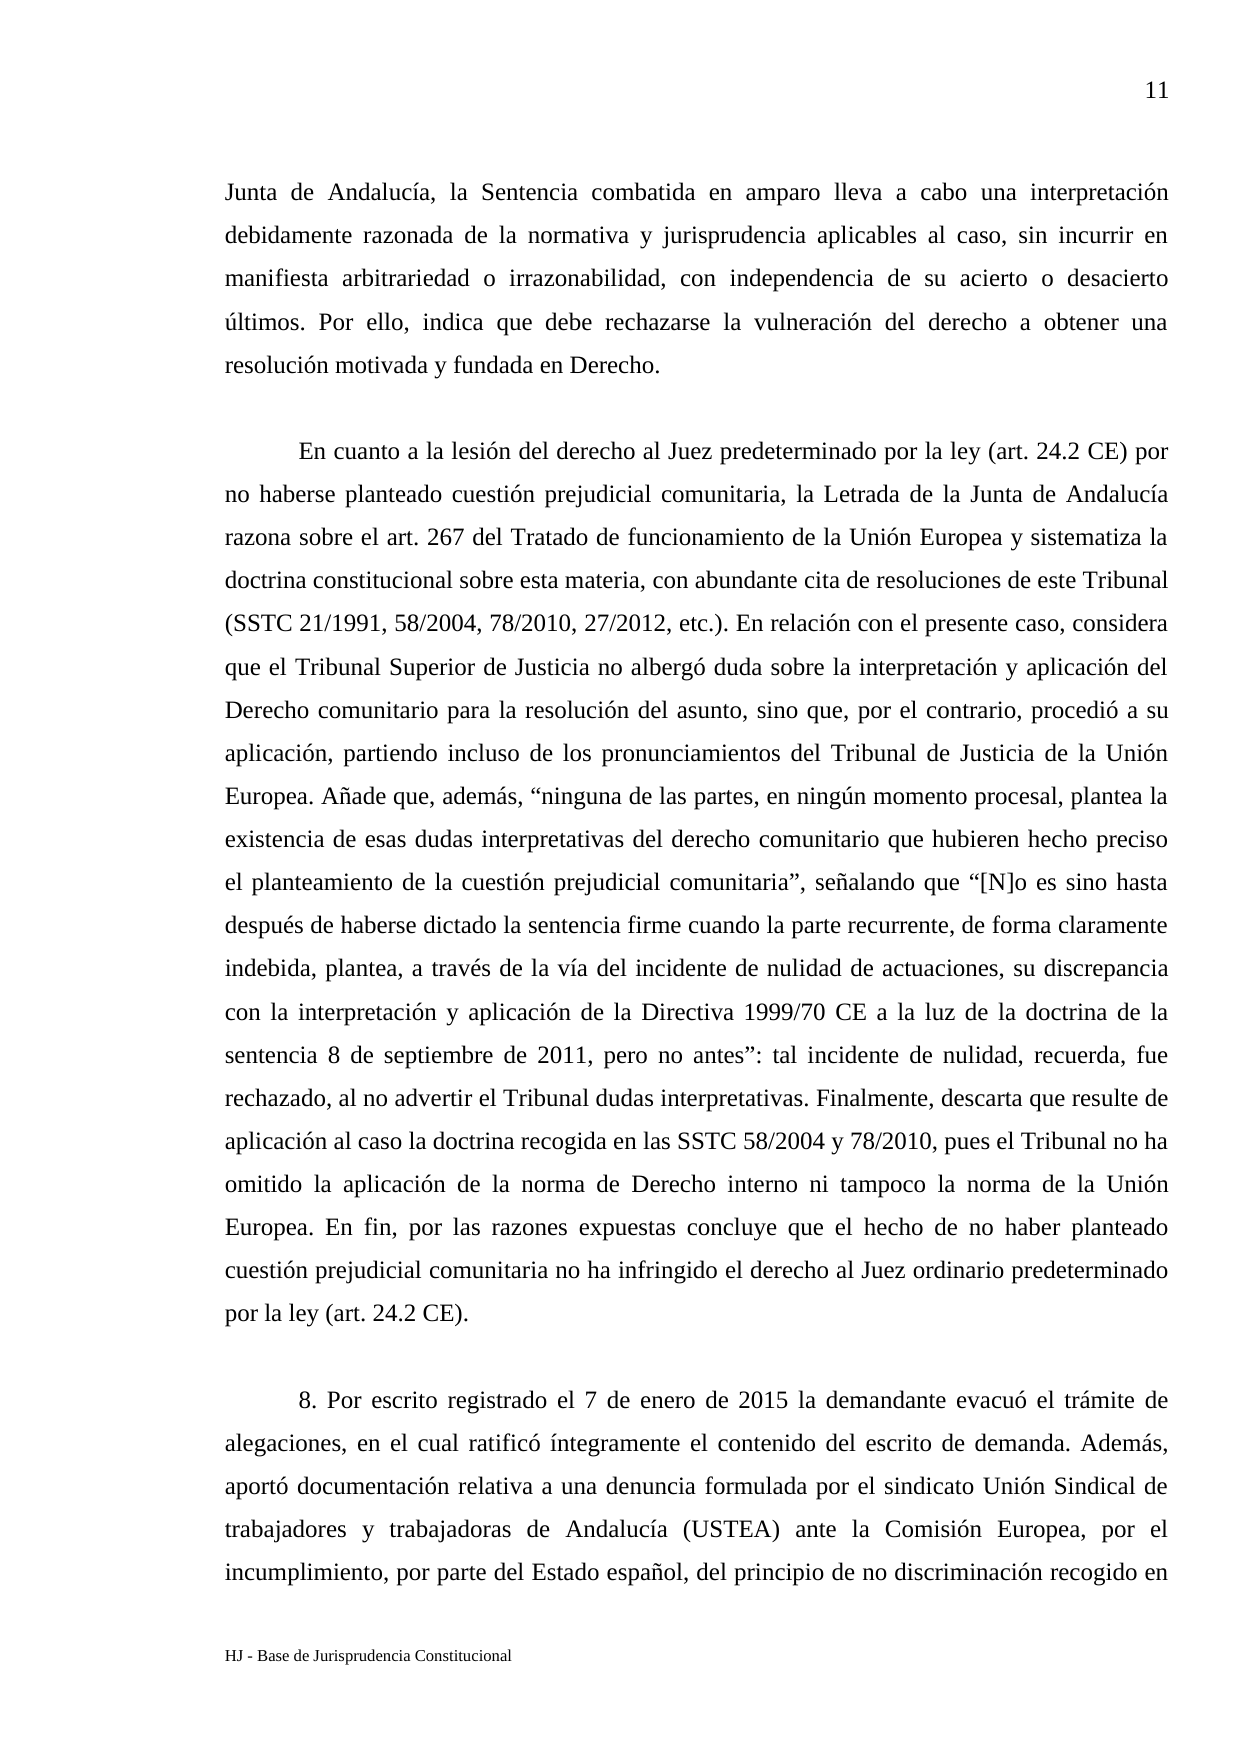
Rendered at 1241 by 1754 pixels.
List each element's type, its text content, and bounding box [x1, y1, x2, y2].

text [224, 1385, 1169, 1586]
text En cuanto a la lesión del derecho al Juez predeterminado por la ley (art. 24.2 CE) por no haberse planteado cuestión prejudicial comunitaria, la Letrada de la Junta de Andalucía razona sobre el art. 267 del Tratado de funcionamiento de la Unión Europea y sistematiza la doctrina constitucional sobre esta materia, con abundante cita de resoluciones de este Tribunal (SSTC 21/1991, 58/2004, 78/2010, 27/2012, etc.). En relación con el presente caso, considera que el Tribunal Superior de Justicia no albergó duda sobre la interpretación y aplicación del Derecho comunitario para la resolución del asunto, sino que, por el contrario, procedió a su aplicación, partiendo incluso de los pronunciamientos del Tribunal de Justicia de la Unión Europea. Añade que, además, “ninguna de las partes, en ningún momento procesal, plantea la existencia de esas dudas interpretativas del derecho comunitario que hubieren hecho preciso el planteamiento de la cuestión prejudicial comunitaria”, señalando que “[N]o es sino hasta después de haberse dictado la sentencia firme cuando la parte recurrente, de forma claramente indebida, plantea, a través de la vía del incidente de nulidad de actuaciones, su discrepancia con la interpretación y aplicación de la Directiva 1999/70 CE a la luz de la doctrina de la sentencia 8 de septiembre de 2011, pero no antes”: tal incidente de nulidad, recuerda, fue rechazado, al no advertir el Tribunal dudas interpretativas. Finalmente, descarta que resulte de aplicación al caso la doctrina recogida en las SSTC 58/2004 y 78/2010, pues el Tribunal no ha omitido la aplicación de la norma de Derecho interno ni tampoco la norma de la Unión Europea. En fin, por las razones expuestas concluye que el hecho de no haber planteado cuestión prejudicial comunitaria no ha infringido el derecho al Juez ordinario predeterminado por la ley (art. 24.2 CE). [224, 436, 1169, 1327]
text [224, 177, 1169, 378]
